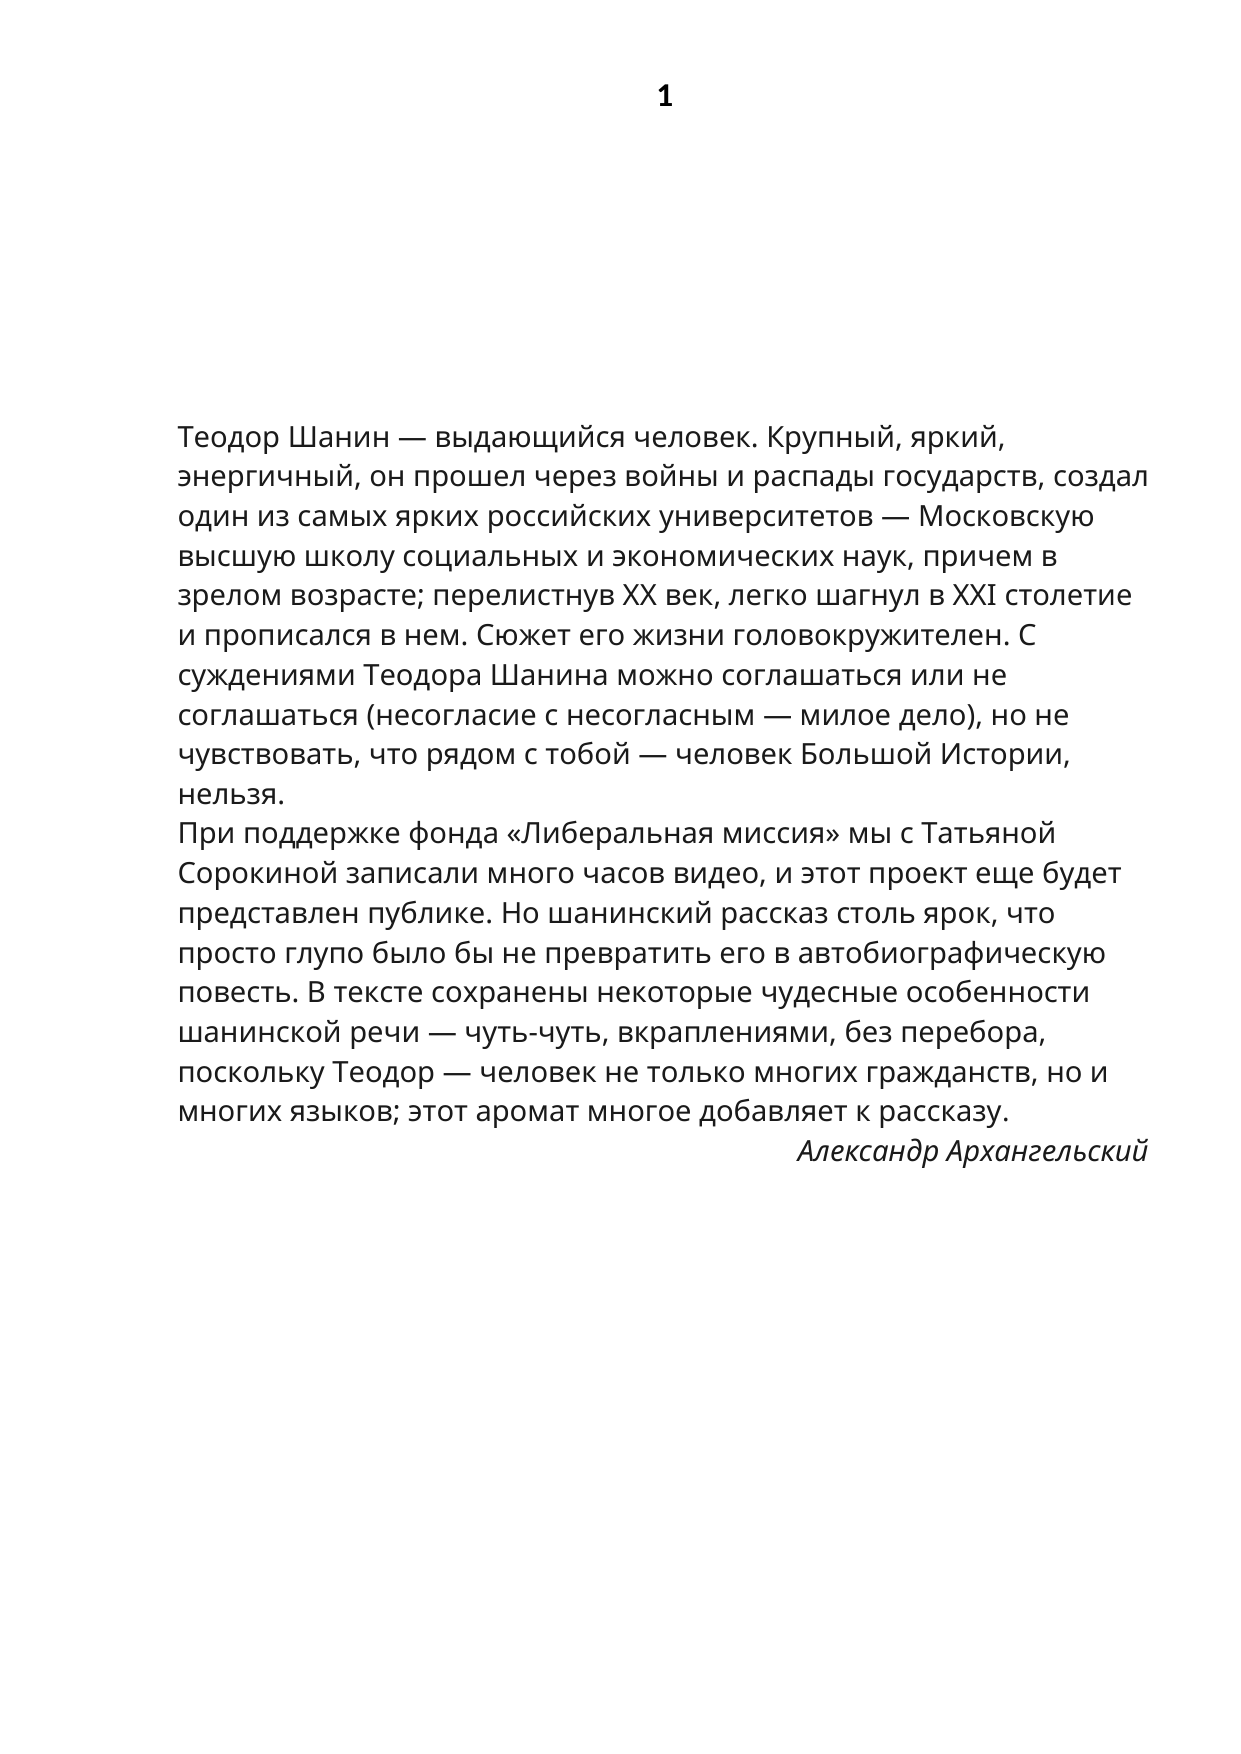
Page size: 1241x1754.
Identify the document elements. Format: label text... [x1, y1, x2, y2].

text Александр Архангельский [177, 1130, 1152, 1170]
text Теодор Шанин — выдающийся человек. Крупный, яркий, энергичный, он прошел через войны и распады государств, создал один из самых ярких российских университетов — Московскую высшую школу социальных и экономических наук, причем в зрелом возрасте; перелистнув XX век, легко шагнул в XXI столетие и прописался в нем. Сюжет его жизни головокружителен. С суждениями Теодора Шанина можно соглашаться или не соглашаться (несогласие с несогласным — милое дело), но не чувствовать, что рядом с тобой — человек Большой Истории, нельзя. [177, 416, 1152, 813]
text При поддержке фонда «Либеральная миссия» мы с Татьяной Сорокиной записали много часов видео, и этот проект еще будет представлен публике. Но шанинский рассказ столь ярок, что просто глупо было бы не превратить его в автобиографическую повесть. В тексте сохранены некоторые чудесные особенности шанинской речи — чуть-чуть, вкраплениями, без перебора, поскольку Теодор — человек не только многих гражданств, но и многих языков; этот аромат многое добавляет к рассказу. [177, 813, 1152, 1130]
